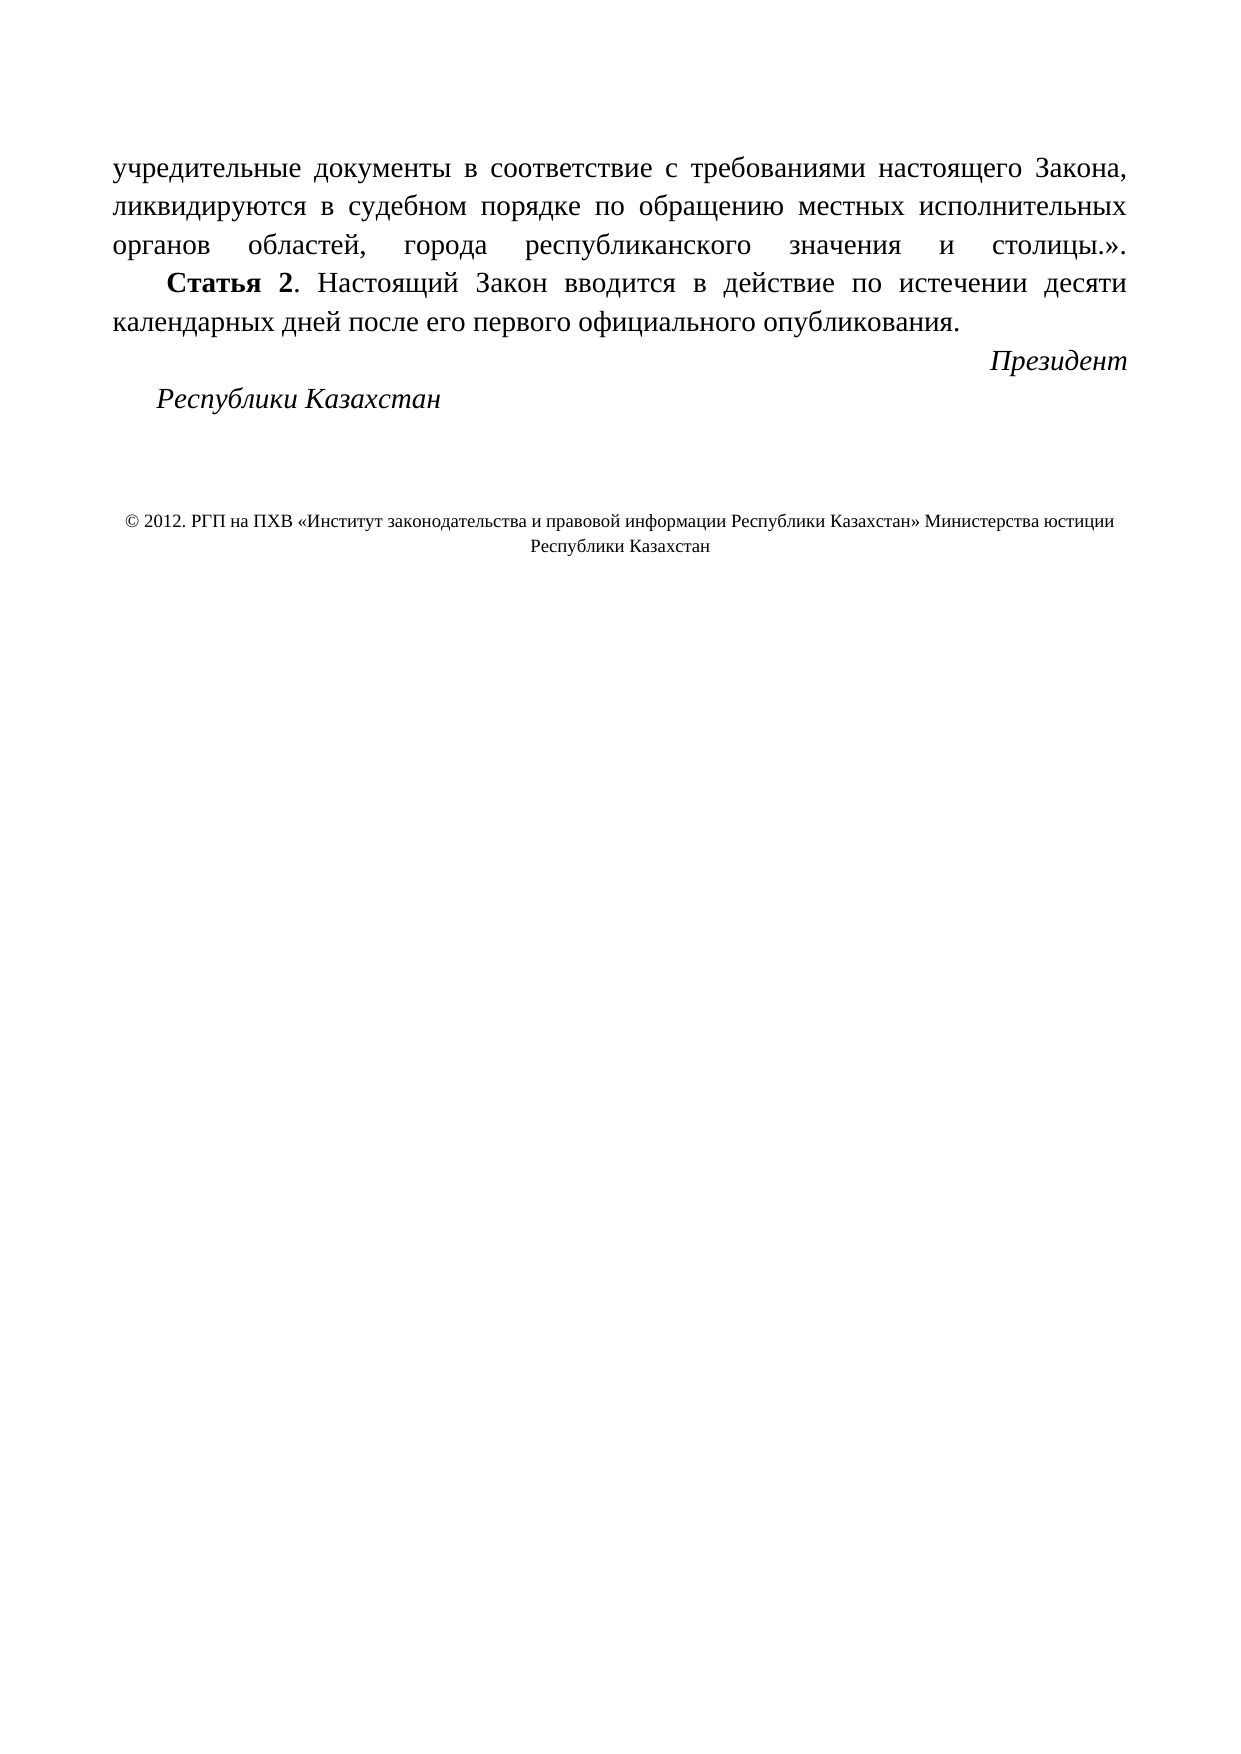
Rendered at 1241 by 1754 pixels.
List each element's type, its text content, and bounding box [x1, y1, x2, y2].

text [112, 150, 1128, 338]
text Президент Республики Казахстан [112, 343, 1128, 415]
text © 2012. РГП на ПХВ «Институт законодательства и правовой информации Республики Казахстан» Министерства юстиции Республики Казахстан [112, 510, 1128, 557]
